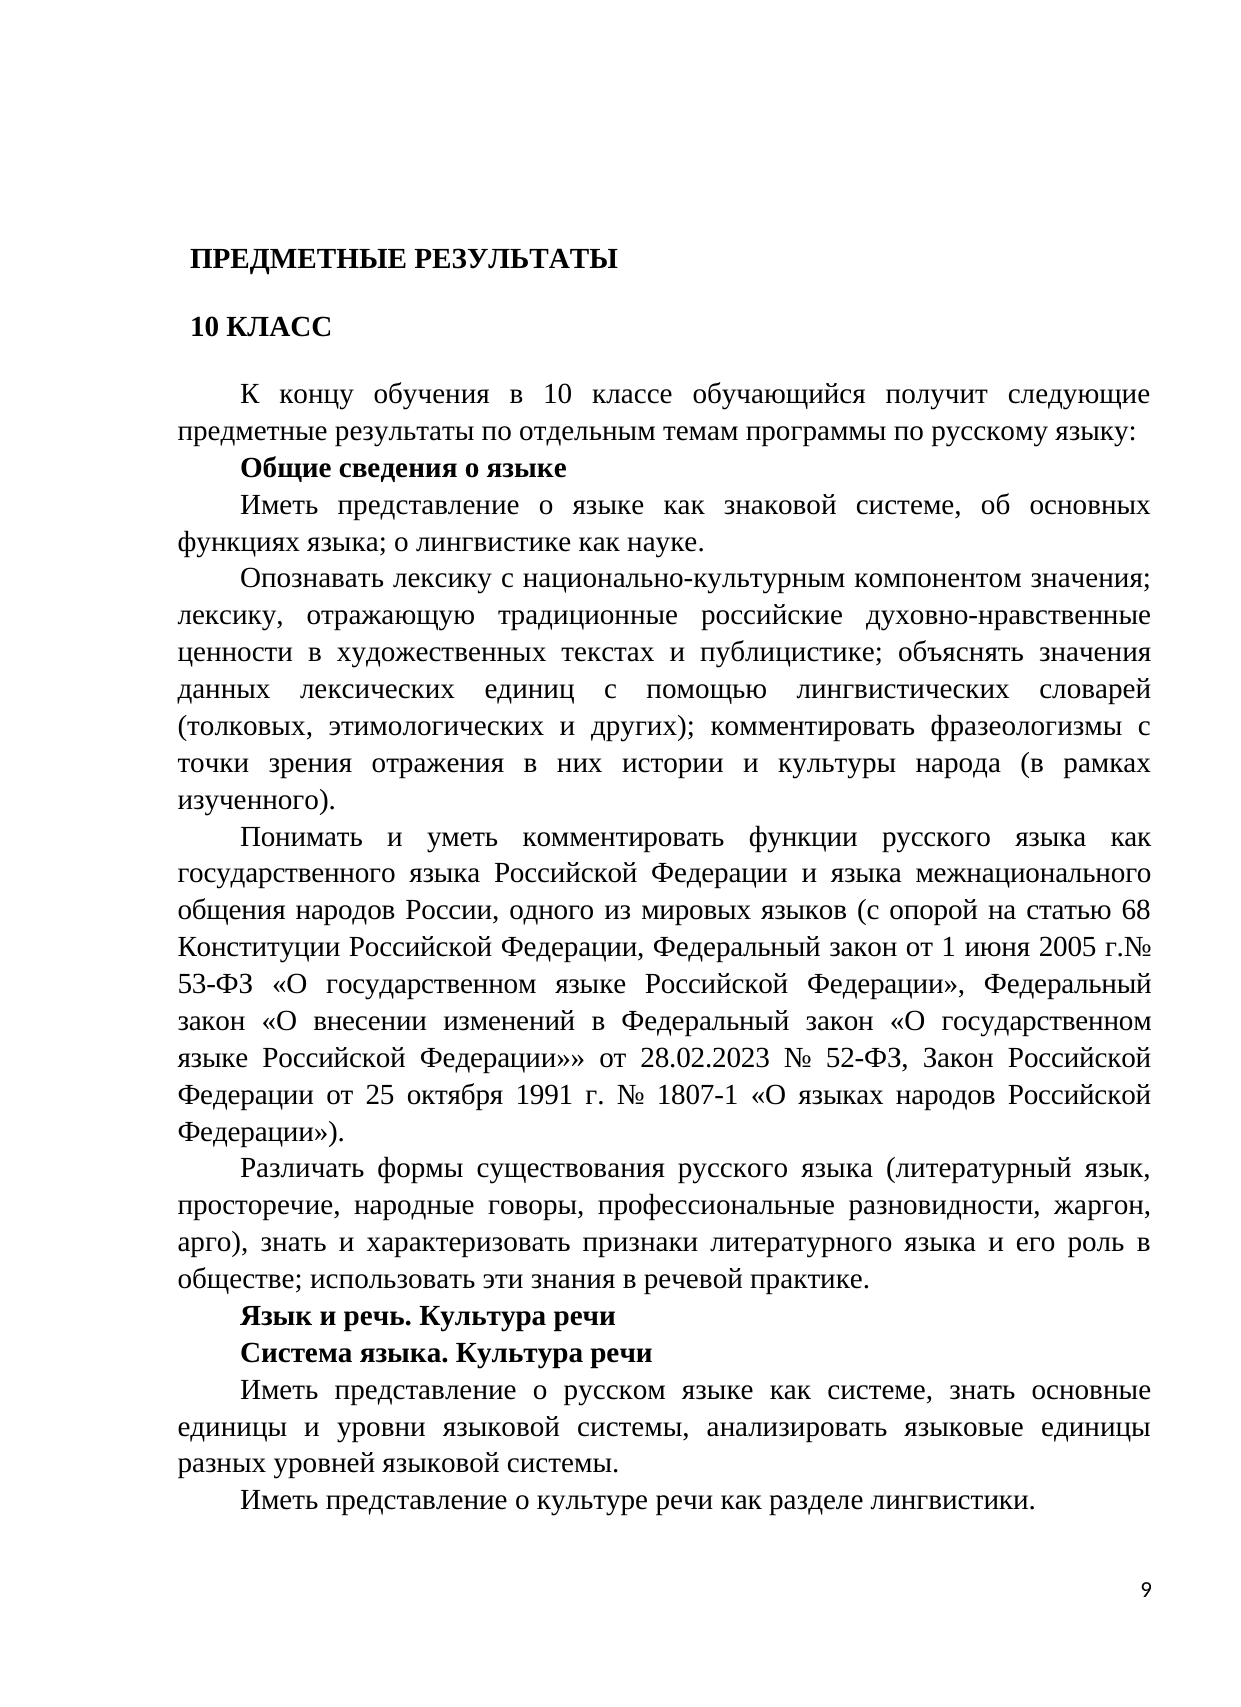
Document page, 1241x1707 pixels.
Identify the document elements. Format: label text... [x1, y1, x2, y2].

text Иметь представление о языке как знаковой системе, об основных функциях языка; о лингвистике как науке. [177, 487, 1152, 557]
text Система языка. Культура речи [177, 1335, 1152, 1368]
text Понимать и уметь комментировать функции русского языка как государственного языка Российской Федерации и языка межнационального общения народов России, одного из мировых языков (с опорой на статью 68 Конституции Российской Федерации, Федеральный закон от 1 июня 2005 г.№ 53-ФЗ «О государственном языке Российской Федерации», Федеральный закон «О внесении изменений в Федеральный закон «О государственном языке Российской Федерации»» от 28.02.2023 № 52-ФЗ, Закон Российской Федерации от 25 октября 1991 г. № 1807-1 «О языках народов Российской Федерации»). [177, 819, 1152, 1147]
text Иметь представление о русском языке как системе, знать основные единицы и уровни языковой системы, анализировать языковые единицы разных уровней языковой системы. [177, 1372, 1152, 1479]
text Иметь представление о культуре речи как разделе лингвистики. [177, 1482, 1152, 1516]
text К концу обучения в 10 классе обучающийся получит следующие предметные результаты по отдельным темам программы по русскому языку: [177, 376, 1152, 447]
text Общие сведения о языке [177, 450, 1152, 483]
text Язык и речь. Культура речи [177, 1298, 1152, 1332]
text 10 КЛАСС [190, 309, 1152, 342]
text ПРЕДМЕТНЫЕ РЕЗУЛЬТАТЫ [190, 241, 1152, 274]
text Опознавать лексику с национально-культурным компонентом значения; лексику, отражающую традиционные российские духовно-нравственные ценности в художественных текстах и публицистике; объяснять значения данных лексических единиц с помощью лингвистических словарей (толковых, этимологических и других); комментировать фразеологизмы с точки зрения отражения в них истории и культуры народа (в рамках изученного). [177, 561, 1152, 815]
text Различать формы существования русского языка (литературный язык, просторечие, народные говоры, профессиональные разновидности, жаргон, арго), знать и характеризовать признаки литературного языка и его роль в обществе; использовать эти знания в речевой практике. [177, 1151, 1152, 1295]
